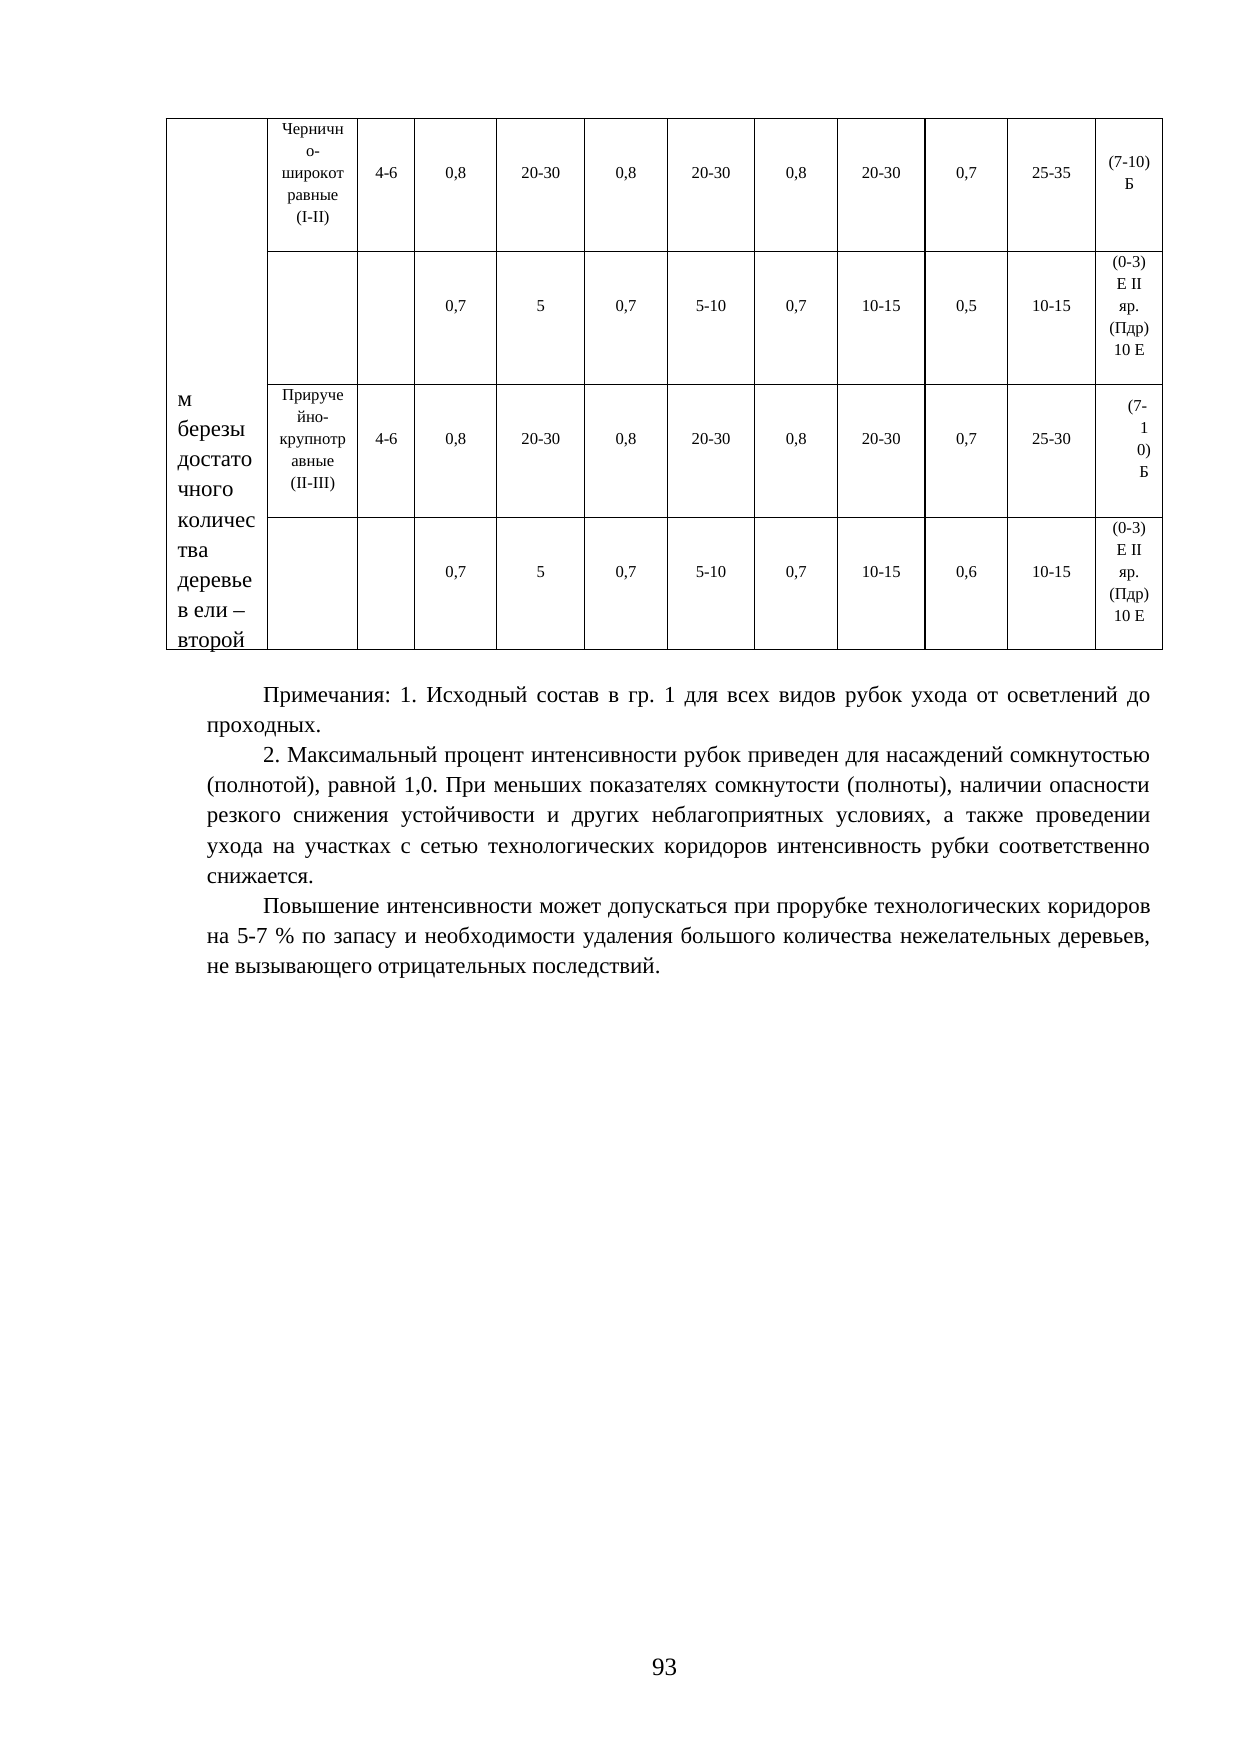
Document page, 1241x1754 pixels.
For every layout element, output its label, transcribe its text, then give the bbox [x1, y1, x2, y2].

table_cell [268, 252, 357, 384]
text 2. Максимальный процент интенсивности рубок приведен для насаждений сомкнутостью (полнотой), равной 1,0. При меньших показателях сомкнутости (полноты), наличии опасности резкого снижения устойчивости и других неблагоприятных условиях, а также проведении ухода на участках с сетью технологических коридоров интенсивность рубки соответственно снижается. [207, 741, 1152, 888]
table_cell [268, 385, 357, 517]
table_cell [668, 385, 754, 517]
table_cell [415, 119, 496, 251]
text Повышение интенсивности может допускаться при прорубке технологических коридоров на 5-7 % по запасу и необходимости удаления большого количества нежелательных деревьев, не вызывающего отрицательных последствий. [207, 892, 1152, 979]
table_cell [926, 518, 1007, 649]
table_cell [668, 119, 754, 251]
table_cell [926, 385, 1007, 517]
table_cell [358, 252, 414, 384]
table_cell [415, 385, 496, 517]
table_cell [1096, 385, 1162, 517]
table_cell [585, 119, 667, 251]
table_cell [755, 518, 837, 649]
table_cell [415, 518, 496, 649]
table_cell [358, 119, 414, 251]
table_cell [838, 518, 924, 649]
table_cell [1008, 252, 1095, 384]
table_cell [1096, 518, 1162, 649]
text Примечания: 1. Исходный состав в гр. 1 для всех видов рубок ухода от осветлений до проходных. [207, 681, 1152, 737]
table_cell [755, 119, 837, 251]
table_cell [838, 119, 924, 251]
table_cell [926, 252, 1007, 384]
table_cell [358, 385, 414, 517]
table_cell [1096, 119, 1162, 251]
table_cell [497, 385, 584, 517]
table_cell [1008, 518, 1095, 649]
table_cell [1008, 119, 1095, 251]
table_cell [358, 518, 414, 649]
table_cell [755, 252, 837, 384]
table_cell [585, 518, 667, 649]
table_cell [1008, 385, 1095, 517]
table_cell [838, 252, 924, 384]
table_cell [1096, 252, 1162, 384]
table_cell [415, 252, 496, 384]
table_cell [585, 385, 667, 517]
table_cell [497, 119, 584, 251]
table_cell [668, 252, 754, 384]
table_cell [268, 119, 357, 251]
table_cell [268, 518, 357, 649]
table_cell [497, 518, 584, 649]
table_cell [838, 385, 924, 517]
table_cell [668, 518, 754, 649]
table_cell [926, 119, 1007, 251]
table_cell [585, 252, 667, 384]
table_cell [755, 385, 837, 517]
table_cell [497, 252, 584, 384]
